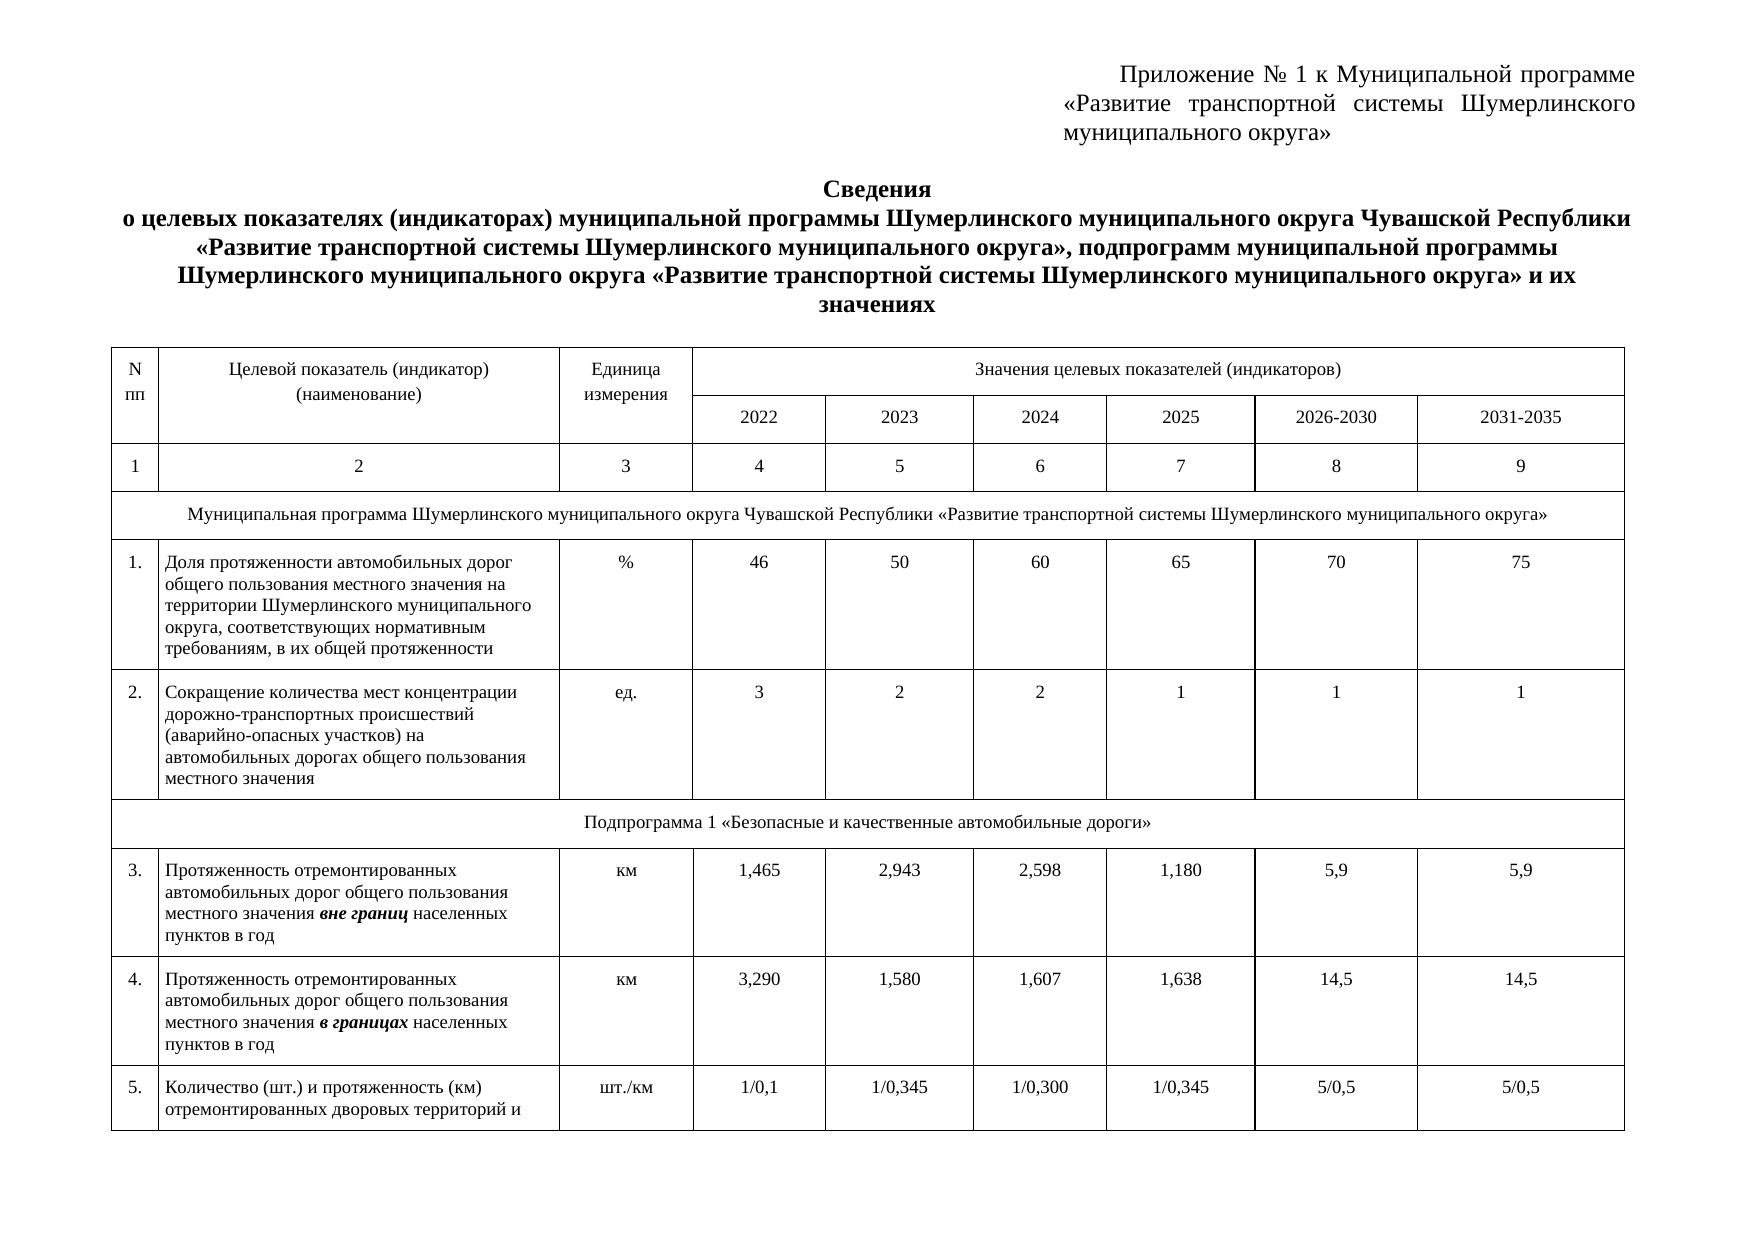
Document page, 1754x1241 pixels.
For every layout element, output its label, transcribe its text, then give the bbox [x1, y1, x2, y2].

table_cell 1/0,300 [974, 1066, 1106, 1130]
table_cell 1/0,345 [1107, 1066, 1254, 1130]
table_cell 65 [1107, 540, 1254, 669]
table_cell 70 [1256, 540, 1417, 669]
table_cell 1,180 [1107, 849, 1254, 956]
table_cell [159, 1066, 559, 1130]
table_cell 3 [560, 444, 692, 491]
table_cell 1 [1418, 670, 1624, 799]
table_cell Протяженность отремонтированных автомобильных дорог общего пользования местного значения в границах населенных пунктов в год [159, 957, 559, 1064]
table_cell 1,607 [974, 957, 1106, 1064]
table_cell 4. [112, 957, 158, 1064]
table_cell 2023 [826, 396, 973, 443]
table_cell 1 [1107, 670, 1254, 799]
table_cell 2,598 [974, 849, 1106, 956]
table_cell 9 [1418, 444, 1624, 491]
table_cell 50 [826, 540, 973, 669]
text Приложение № 1 к Муниципальной программе «Развитие транспортной системы Шумерлинского муниципального округа» [1063, 59, 1636, 145]
table_cell 6 [974, 444, 1106, 491]
table_cell % [560, 540, 692, 669]
table_cell 2022 [693, 396, 825, 443]
table_cell 2026-2030 [1256, 396, 1417, 443]
table_cell 2,943 [826, 849, 973, 956]
table_cell 5/0,5 [1418, 1066, 1624, 1130]
title Сведения [118, 174, 1636, 203]
table_cell 8 [1256, 444, 1417, 491]
table_cell ед. [560, 670, 692, 799]
table_cell км [560, 957, 693, 1064]
table_cell 75 [1418, 540, 1624, 669]
title о целевых показателях (индикаторах) муниципальной программы Шумерлинского муниципального округа Чувашской Республики «Развитие транспортной системы Шумерлинского муниципального округа», подпрограмм муниципальной программы Шумерлинского муниципального округа «Развитие транспортной системы Шумерлинского муниципального округа» и их значениях [118, 203, 1636, 318]
table_cell 1,580 [826, 957, 973, 1064]
table_header N пп [112, 348, 158, 443]
table_cell 2 [974, 670, 1106, 799]
table_cell 46 [693, 540, 825, 669]
table_cell км [560, 849, 693, 956]
table_cell 2 [159, 444, 559, 491]
table_cell Доля протяженности автомобильных дорог общего пользования местного значения на территории Шумерлинского муниципального округа, соответствующих нормативным требованиям, в их общей протяженности [159, 540, 559, 669]
table_cell 2031-2035 [1418, 396, 1624, 443]
table_cell 5 [826, 444, 973, 491]
table_cell 2 [826, 670, 973, 799]
table_cell 3,290 [694, 957, 825, 1064]
table_cell 5,9 [1418, 849, 1624, 956]
table_cell Сокращение количества мест концентрации дорожно-транспортных происшествий (аварийно-опасных участков) на автомобильных дорогах общего пользования местного значения [159, 670, 559, 799]
table_cell 1. [112, 540, 158, 669]
table_cell 1 [112, 444, 158, 491]
table_cell 1 [1256, 670, 1417, 799]
table_cell 60 [974, 540, 1106, 669]
table_cell 5,9 [1256, 849, 1417, 956]
table_cell 14,5 [1256, 957, 1417, 1064]
table_cell 3 [693, 670, 825, 799]
table_cell 1/0,345 [826, 1066, 973, 1130]
table_cell 2025 [1107, 396, 1254, 443]
table_cell Муниципальная программа Шумерлинского муниципального округа Чувашской Республики «Развитие транспортной системы Шумерлинского муниципального округа» [112, 492, 1624, 539]
table_cell 5. [112, 1066, 158, 1130]
table_cell Подпрограмма 1 «Безопасные и качественные автомобильные дороги» [112, 800, 1624, 847]
table_cell 5/0,5 [1256, 1066, 1417, 1130]
table_cell 2024 [974, 396, 1106, 443]
table_cell 4 [693, 444, 825, 491]
table_cell 3. [112, 849, 158, 956]
table_cell шт./км [560, 1066, 693, 1130]
table_cell 1,465 [694, 849, 825, 956]
table_header Целевой показатель (индикатор) (наименование) [159, 348, 559, 443]
table_cell 1,638 [1107, 957, 1254, 1064]
table_cell 14,5 [1418, 957, 1624, 1064]
table_header Значения целевых показателей (индикаторов) [693, 348, 1624, 395]
table_cell 1/0,1 [694, 1066, 825, 1130]
table_cell 2. [112, 670, 158, 799]
table_cell Протяженность отремонтированных автомобильных дорог общего пользования местного значения вне границ населенных пунктов в год [159, 849, 559, 956]
table_header Единица измерения [560, 348, 692, 443]
table_cell 7 [1107, 444, 1254, 491]
